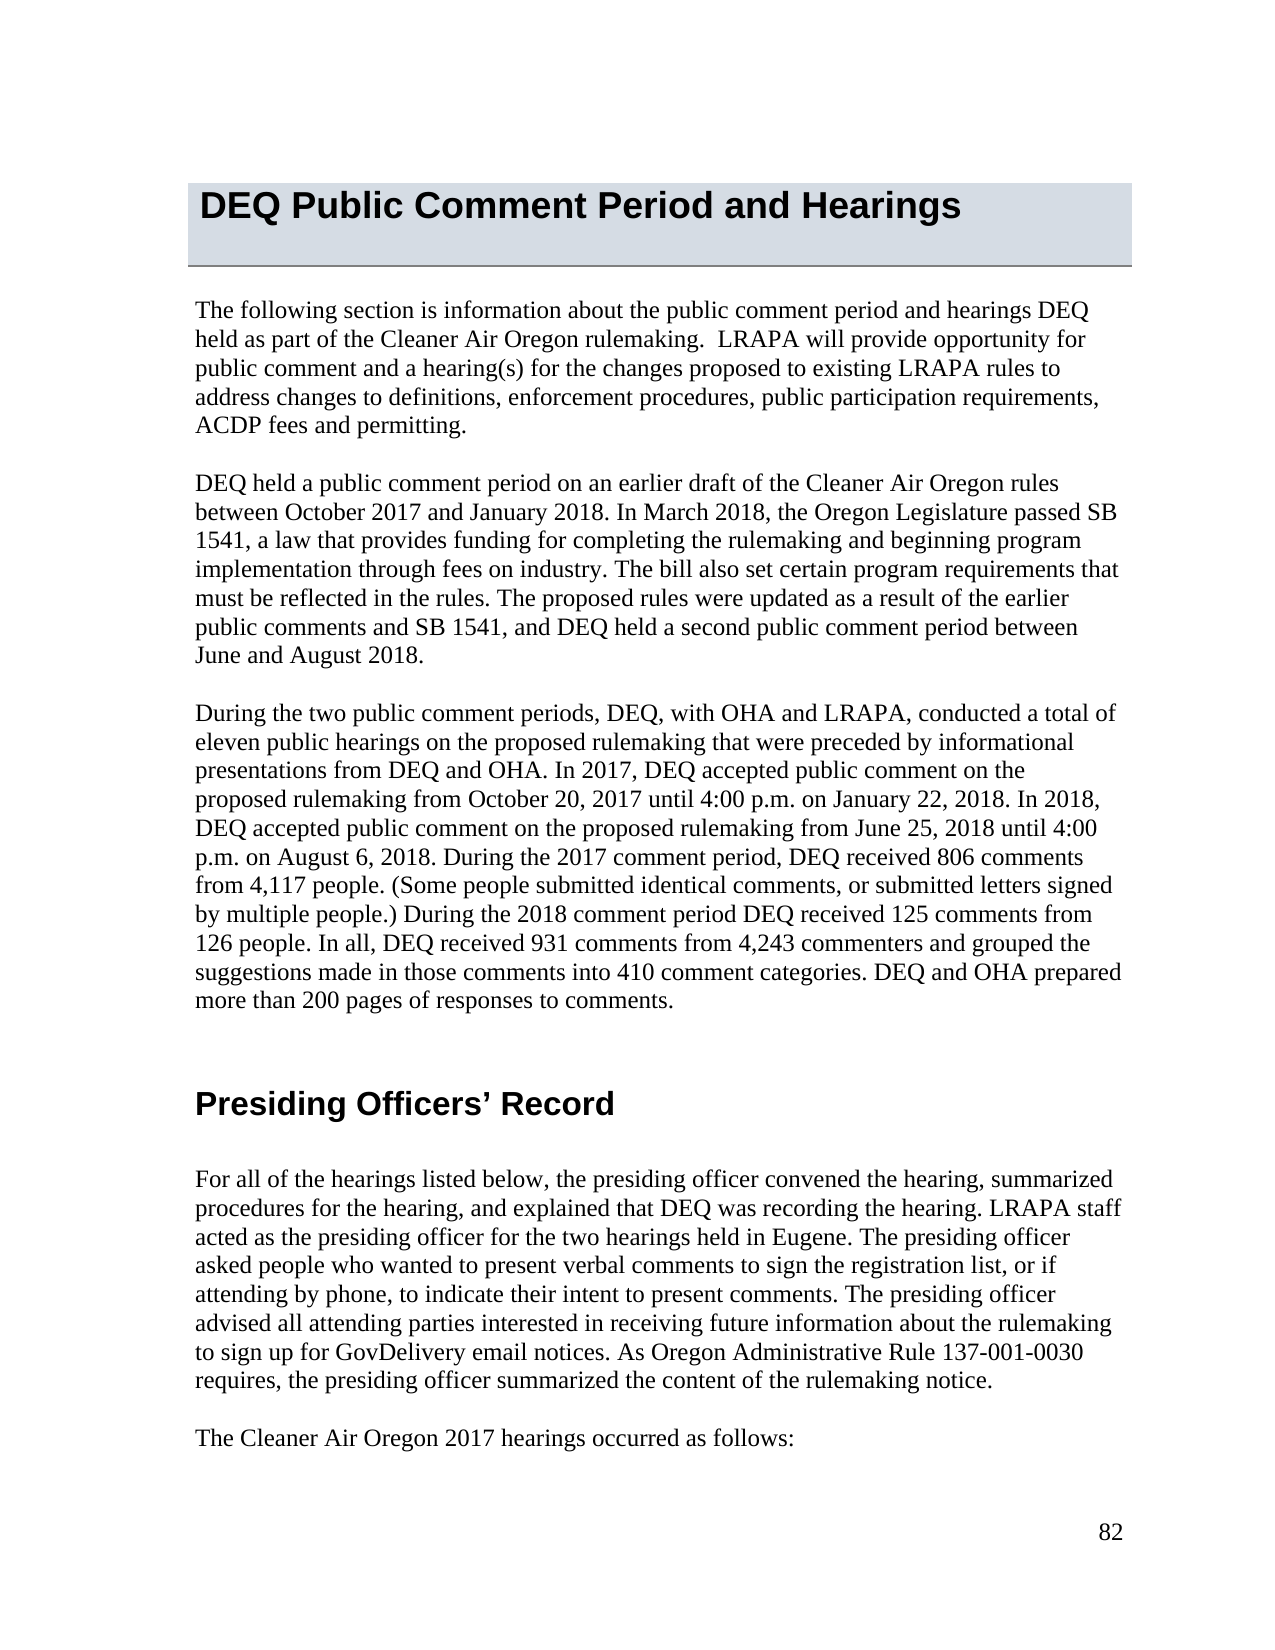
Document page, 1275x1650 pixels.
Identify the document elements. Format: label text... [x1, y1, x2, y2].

text The following section is information about the public comment period and hearings DEQ held as part of the Cleaner Air Oregon rulemaking. LRAPA will provide opportunity for public comment and a hearing(s) for the changes proposed to existing LRAPA rules to address changes to definitions, enforcement procedures, public participation requirements, ACDP fees and permitting. [195, 296, 1123, 439]
text For all of the hearings listed below, the presiding officer convened the hearing, summarized procedures for the hearing, and explained that DEQ was recording the hearing. LRAPA staff acted as the presiding officer for the two hearings held in Eugene. The presiding officer asked people who wanted to present verbal comments to sign the registration list, or if attending by phone, to indicate their intent to present comments. The presiding officer advised all attending parties interested in receiving future information about the rulemaking to sign up for GovDelivery email notices. As Oregon Administrative Rule 137-001-0030 requires, the presiding officer summarized the content of the rulemaking notice. [195, 1164, 1123, 1394]
text DEQ held a public comment period on an earlier draft of the Cleaner Air Oregon rules between October 2017 and January 2018. In March 2018, the Oregon Legislature passed SB 1541, a law that provides funding for completing the rulemaking and beginning program implementation through fees on industry. The bill also set certain program requirements that must be reflected in the rules. The proposed rules were updated as a result of the earlier public comments and SB 1541, and DEQ held a second public comment period between June and August 2018. [195, 468, 1123, 669]
text During the two public comment periods, DEQ, with OHA and LRAPA, conducted a total of eleven public hearings on the proposed rulemaking that were preceded by informational presentations from DEQ and OHA. In 2017, DEQ accepted public comment on the proposed rulemaking from October 20, 2017 until 4:00 p.m. on January 22, 2018. In 2018, DEQ accepted public comment on the proposed rulemaking from June 25, 2018 until 4:00 p.m. on August 6, 2018. During the 2017 comment period, DEQ received 806 comments from 4,117 people. (Some people submitted identical comments, or submitted letters signed by multiple people.) During the 2018 comment period DEQ received 125 comments from 126 people. In all, DEQ received 931 comments from 4,243 commenters and grouped the suggestions made in those comments into 410 comment categories. DEQ and OHA prepared more than 200 pages of responses to comments. [195, 698, 1123, 1014]
subtitle Presiding Officers’ Record [195, 1084, 1123, 1123]
table_header DEQ Public Comment Period and Hearings [188, 183, 1132, 265]
text The Cleaner Air Oregon 2017 hearings occurred as follows: [195, 1423, 1123, 1452]
